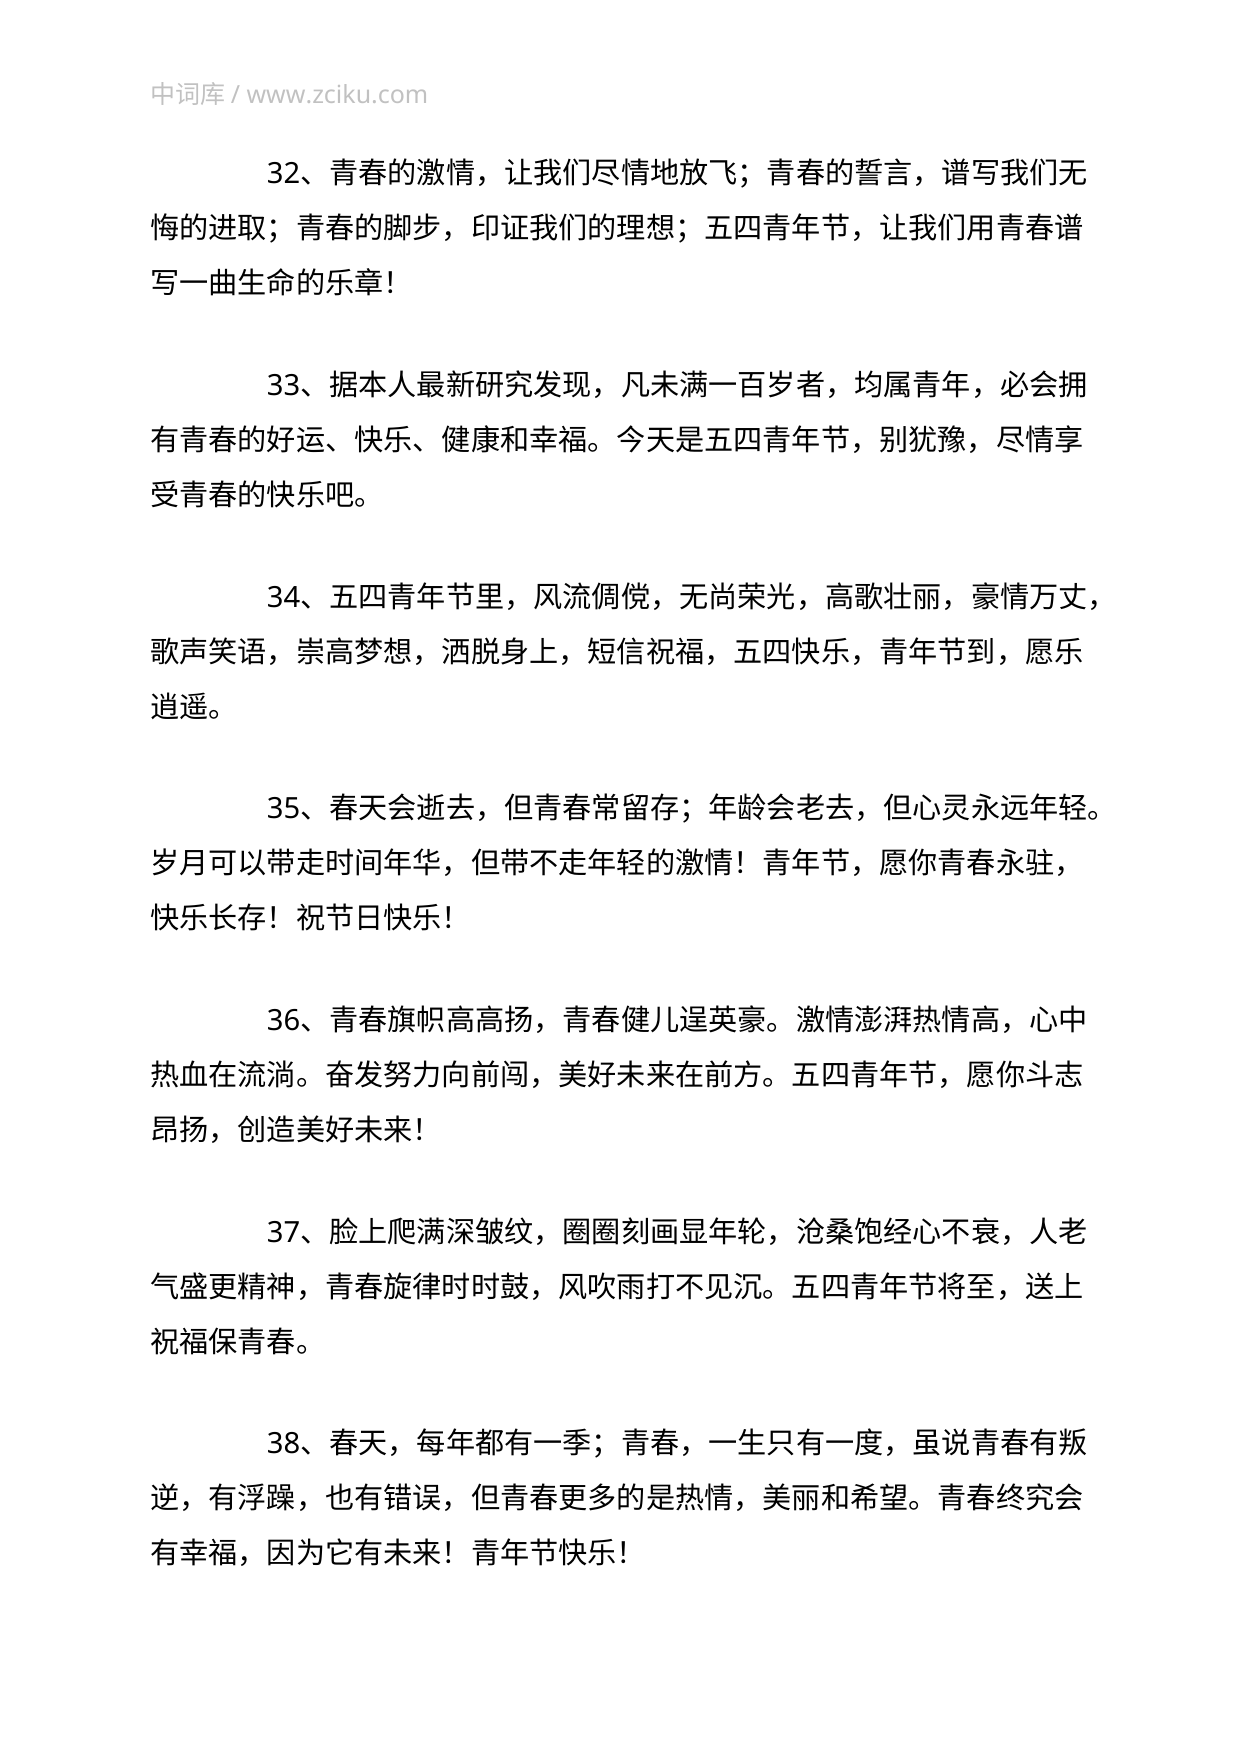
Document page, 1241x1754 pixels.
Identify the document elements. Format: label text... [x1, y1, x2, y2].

text 32、青春的激情，让我们尽情地放飞；青春的誓言，谱写我们无悔的进取；青春的脚步，印证我们的理想；五四青年节，让我们用青春谱写一曲生命的乐章！ [150, 150, 1090, 302]
text 38、春天，每年都有一季；青春，一生只有一度，虽说青春有叛逆，有浮躁，也有错误，但青春更多的是热情，美丽和希望。青春终究会有幸福，因为它有未来！青年节快乐！ [150, 1420, 1090, 1572]
text 36、青春旗帜高高扬，青春健儿逞英豪。激情澎湃热情高，心中热血在流淌。奋发努力向前闯，美好未来在前方。五四青年节，愿你斗志昂扬，创造美好未来！ [150, 997, 1090, 1149]
text 33、据本人最新研究发现，凡未满一百岁者，均属青年，必会拥有青春的好运、快乐、健康和幸福。今天是五四青年节，别犹豫，尽情享受青春的快乐吧。 [150, 362, 1090, 514]
text 34、五四青年节里，风流倜傥，无尚荣光，高歌壮丽，豪情万丈，歌声笑语，崇高梦想，洒脱身上，短信祝福，五四快乐，青年节到，愿乐逍遥。 [150, 573, 1090, 726]
text 37、脸上爬满深皱纹，圈圈刻画显年轮，沧桑饱经心不衰，人老气盛更精神，青春旋律时时鼓，风吹雨打不见沉。五四青年节将至，送上祝福保青春。 [150, 1208, 1090, 1361]
text 35、春天会逝去，但青春常留存；年龄会老去，但心灵永远年轻。岁月可以带走时间年华，但带不走年轻的激情！青年节，愿你青春永驻，快乐长存！祝节日快乐！ [150, 785, 1090, 937]
